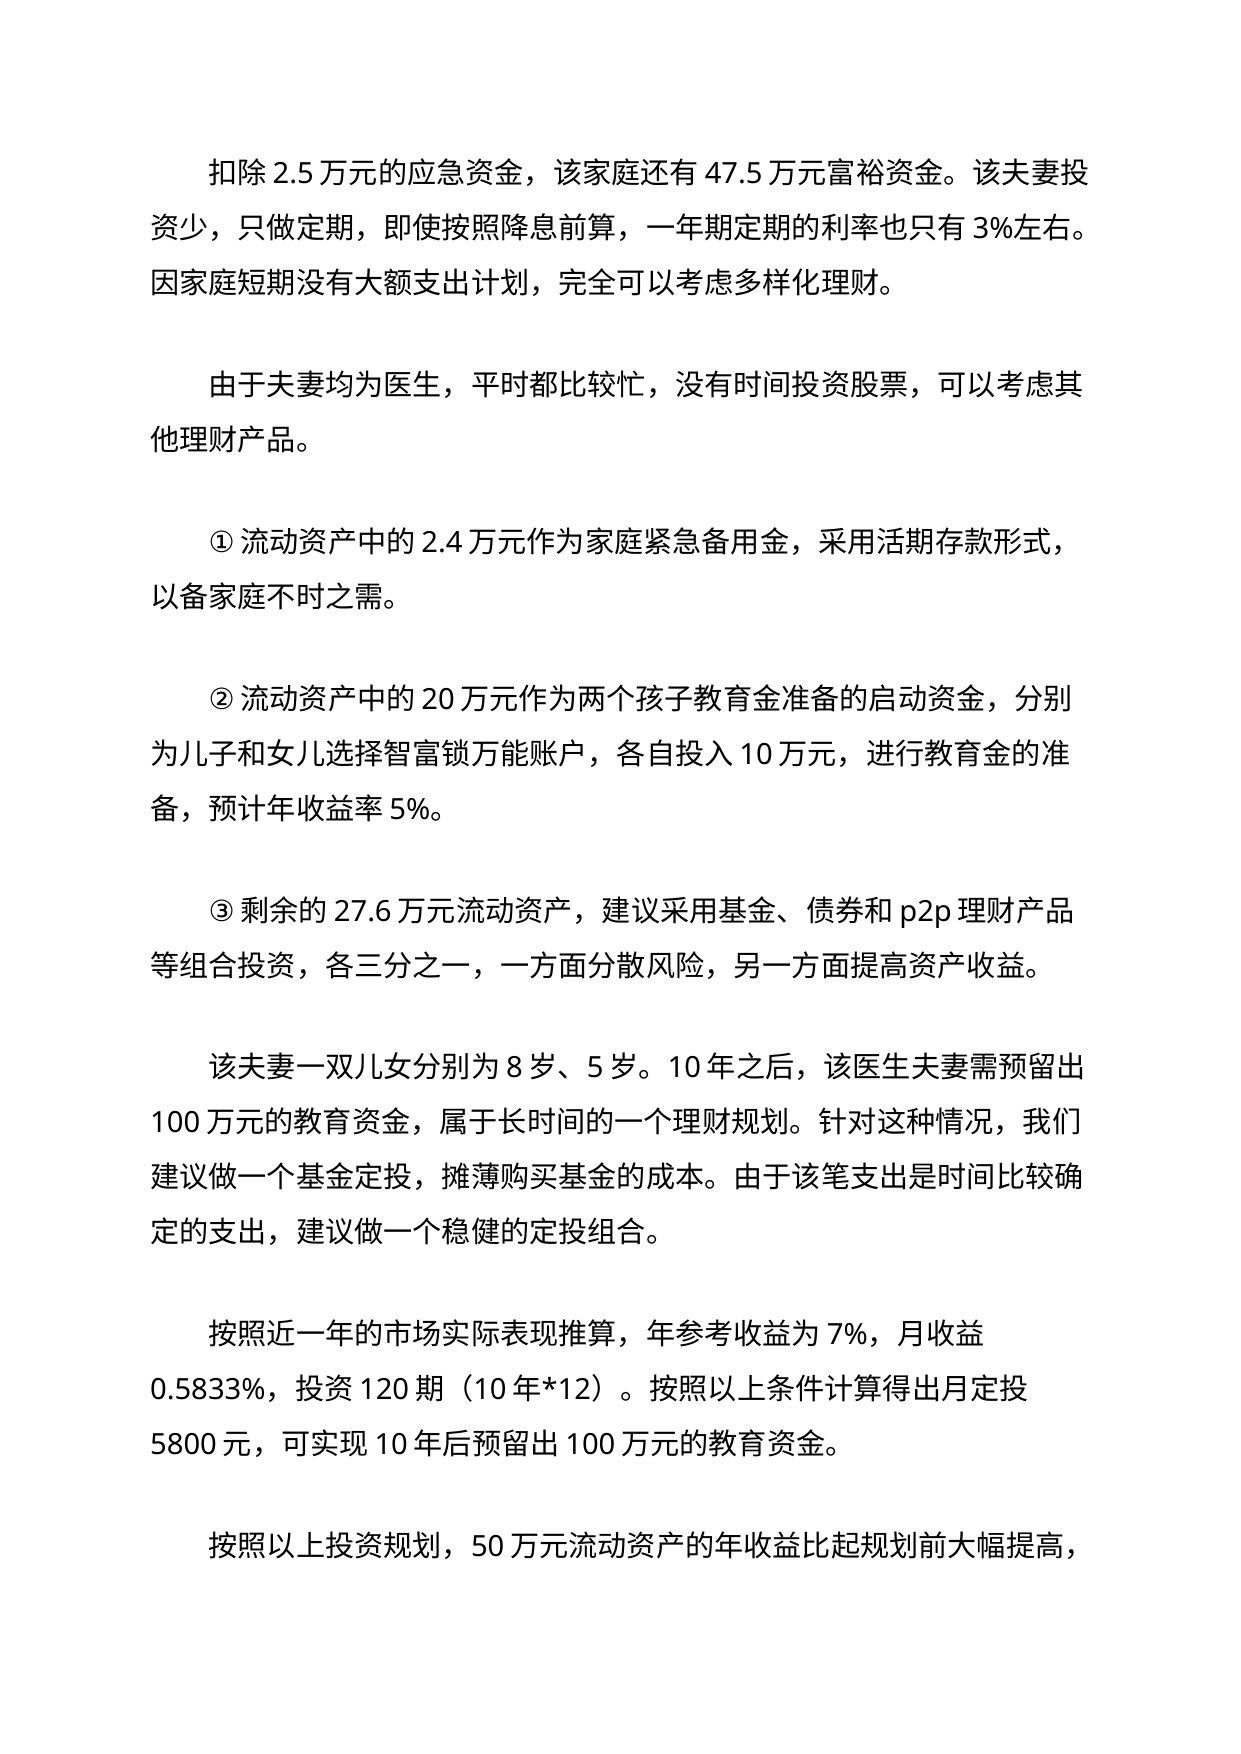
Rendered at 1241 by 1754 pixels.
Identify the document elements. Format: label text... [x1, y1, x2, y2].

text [150, 1523, 1090, 1565]
text ①流动资产中的2.4万元作为家庭紧急备用金，采用活期存款形式，以备家庭不时之需。 [150, 518, 1090, 616]
text ③剩余的27.6万元流动资产，建议采用基金、债券和p2p理财产品等组合投资，各三分之一，一方面分散风险，另一方面提高资产收益。 [150, 887, 1090, 984]
text 按照近一年的市场实际表现推算，年参考收益为7%，月收益0.5833%，投资120期（10年*12）。按照以上条件计算得出月定投5800元，可实现10年后预留出100万元的教育资金。 [150, 1311, 1090, 1463]
text 该夫妻一双儿女分别为8岁、5岁。10年之后，该医生夫妻需预留出100万元的教育资金，属于长时间的一个理财规划。针对这种情况，我们建议做一个基金定投，摊薄购买基金的成本。由于该笔支出是时间比较确定的支出，建议做一个稳健的定投组合。 [150, 1044, 1090, 1251]
text 由于夫妻均为医生，平时都比较忙，没有时间投资股票，可以考虑其他理财产品。 [150, 362, 1090, 459]
text ②流动资产中的20万元作为两个孩子教育金准备的启动资金，分别为儿子和女儿选择智富锁万能账户，各自投入10万元，进行教育金的准备，预计年收益率5%。 [150, 675, 1090, 828]
text 扣除2.5万元的应急资金，该家庭还有47.5万元富裕资金。该夫妻投资少，只做定期，即使按照降息前算，一年期定期的利率也只有3%左右。因家庭短期没有大额支出计划，完全可以考虑多样化理财。 [150, 150, 1090, 302]
